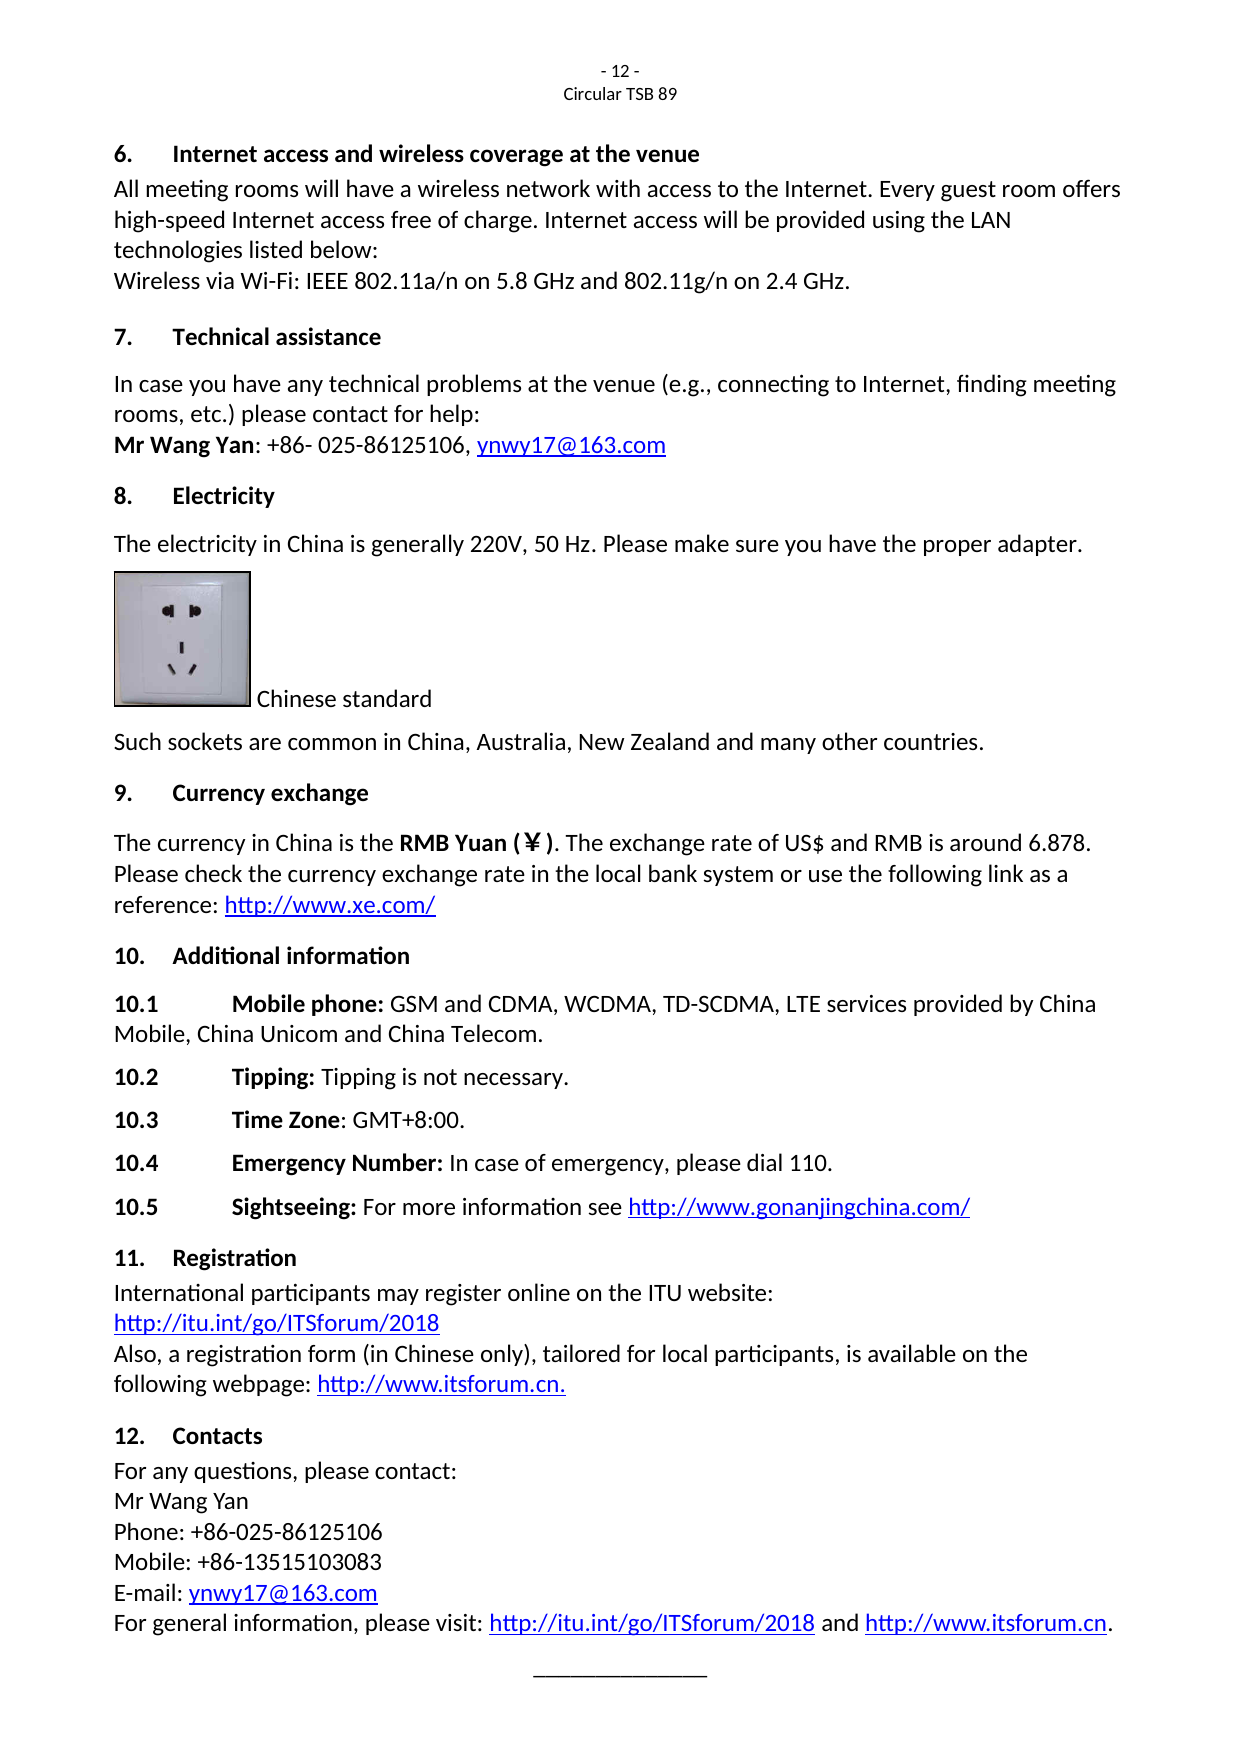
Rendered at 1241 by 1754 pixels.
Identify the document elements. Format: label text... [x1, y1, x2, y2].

text All meeting rooms will have a wireless network with access to the Internet. Every guest room offers high-speed Internet access free of charge. Internet access will be provided using the LAN technologies listed below: [113, 173, 1127, 265]
text Such sockets are common in China, Australia, New Zealand and many other countries. [113, 726, 1127, 756]
text In case you have any technical problems at the venue (e.g., connecting to Internet, finding meeting rooms, etc.) please contact for help: [113, 368, 1127, 429]
picture [115, 573, 249, 705]
text E-mail: ynwy17@163.com [113, 1577, 1127, 1607]
subtitle Registration [113, 1242, 1127, 1272]
subtitle Contacts [113, 1420, 1127, 1450]
text http://itu.int/go/ITSforum/2018 [113, 1307, 1127, 1338]
text 10.3 Time Zone: GMT+8:00. [113, 1104, 1127, 1135]
text 10.4 Emergency Number: In case of emergency, please dial 110. [113, 1148, 1127, 1178]
text 10.5 Sightseeing: For more information see http://www.gonanjingchina.com/ [113, 1191, 1127, 1221]
text For general information, please visit: http://itu.int/go/ITSforum/2018 and http://www.itsforum.cn. [113, 1607, 1127, 1638]
text Mr Wang Yan: +86- 025-86125106, ynwy17@163.com [113, 429, 1127, 460]
text Mobile: +86-13515103083 [113, 1546, 1127, 1577]
text For any questions, please contact: [113, 1455, 1127, 1485]
subtitle Electricity [113, 481, 1127, 511]
subtitle Internet access and wireless coverage at the venue [113, 138, 1127, 169]
subtitle Currency exchange [113, 777, 1127, 808]
subtitle The currency in China is the RMB Yuan (￥). The exchange rate of US$ and RMB is around 6.878. Please check the currency exchange rate in the local bank system or use the following link as a reference: http://www.xe.com/ [113, 824, 1127, 920]
text ______________ [113, 1651, 1127, 1681]
text The electricity in China is generally 220V, 50 Hz. Please make sure you have the proper adapter. [113, 528, 1127, 558]
text Phone: +86-025-86125106 [113, 1516, 1127, 1546]
text 10.2 Tipping: Tipping is not necessary. [113, 1062, 1127, 1092]
text Chinese standard [113, 571, 1127, 713]
subtitle Additional information [113, 941, 1127, 971]
text International participants may register online on the ITU website: [113, 1277, 1127, 1307]
text Mr Wang Yan [113, 1485, 1127, 1516]
text 10.1 Mobile phone: GSM and CDMA, WCDMA, TD-SCDMA, LTE services provided by China Mobile, China Unicom and China Telecom. [113, 988, 1127, 1049]
text Also, a registration form (in Chinese only), tailored for local participants, is available on the following webpage: http://www.itsforum.cn. [113, 1338, 1127, 1399]
list Wireless via Wi-Fi: IEEE 802.11a/n on 5.8 GHz and 802.11g/n on 2.4 GHz. [113, 265, 1127, 295]
subtitle Technical assistance [113, 321, 1127, 351]
